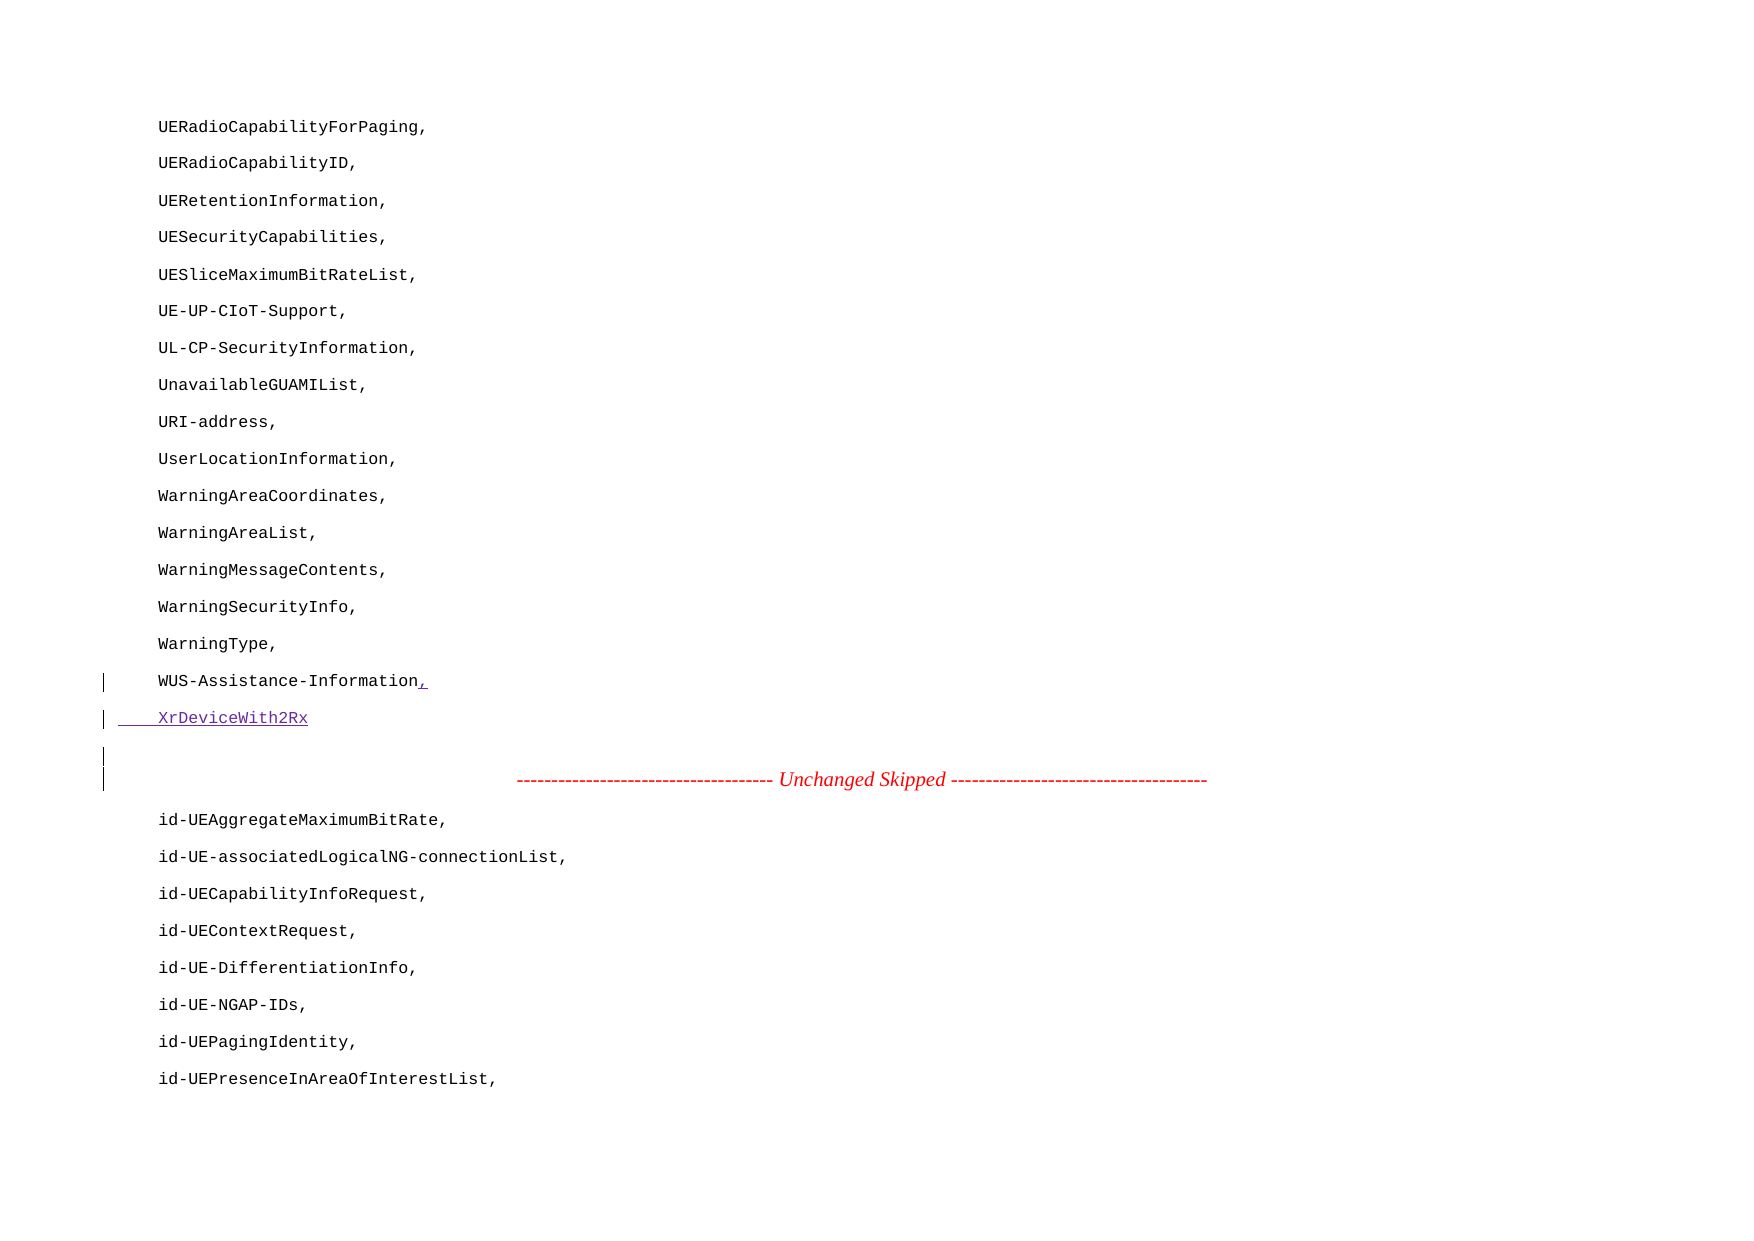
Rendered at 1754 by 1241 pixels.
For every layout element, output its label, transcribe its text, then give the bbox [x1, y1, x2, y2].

text URI-address, [118, 414, 1606, 433]
text UERadioCapabilityID, [118, 155, 1606, 174]
text UESliceMaximumBitRateList, [118, 266, 1606, 285]
text WarningAreaCoordinates, [118, 488, 1606, 507]
text WarningMessageContents, [118, 562, 1606, 581]
text id-UECapabilityInfoRequest, [118, 886, 1606, 904]
text WUS-Assistance-Information [118, 673, 1606, 692]
text id-UEContextRequest, [118, 923, 1606, 942]
text id-UEAggregateMaximumBitRate, [118, 812, 1606, 831]
text id-UEPresenceInAreaOfInterestList, [118, 1071, 1606, 1089]
text UserLocationInformation, [118, 451, 1606, 470]
text UESecurityCapabilities, [118, 229, 1606, 248]
text id-UEPagingIdentity, [118, 1034, 1606, 1052]
text UnavailableGUAMIList, [118, 377, 1606, 396]
text WarningType, [118, 636, 1606, 655]
text WarningAreaList, [118, 525, 1606, 544]
text id-UE-NGAP-IDs, [118, 997, 1606, 1016]
text WarningSecurityInfo, [118, 599, 1606, 618]
text UE-UP-CIoT-Support, [118, 303, 1606, 322]
text UERetentionInformation, [118, 192, 1606, 211]
text UERadioCapabilityForPaging, [118, 118, 1606, 137]
text id-UE-associatedLogicalNG-connectionList, [118, 849, 1606, 868]
text UL-CP-SecurityInformation, [118, 340, 1606, 359]
text ------------------------------------- Unchanged Skipped ------------------------------------- [118, 767, 1606, 791]
text id-UE-DifferentiationInfo, [118, 960, 1606, 978]
